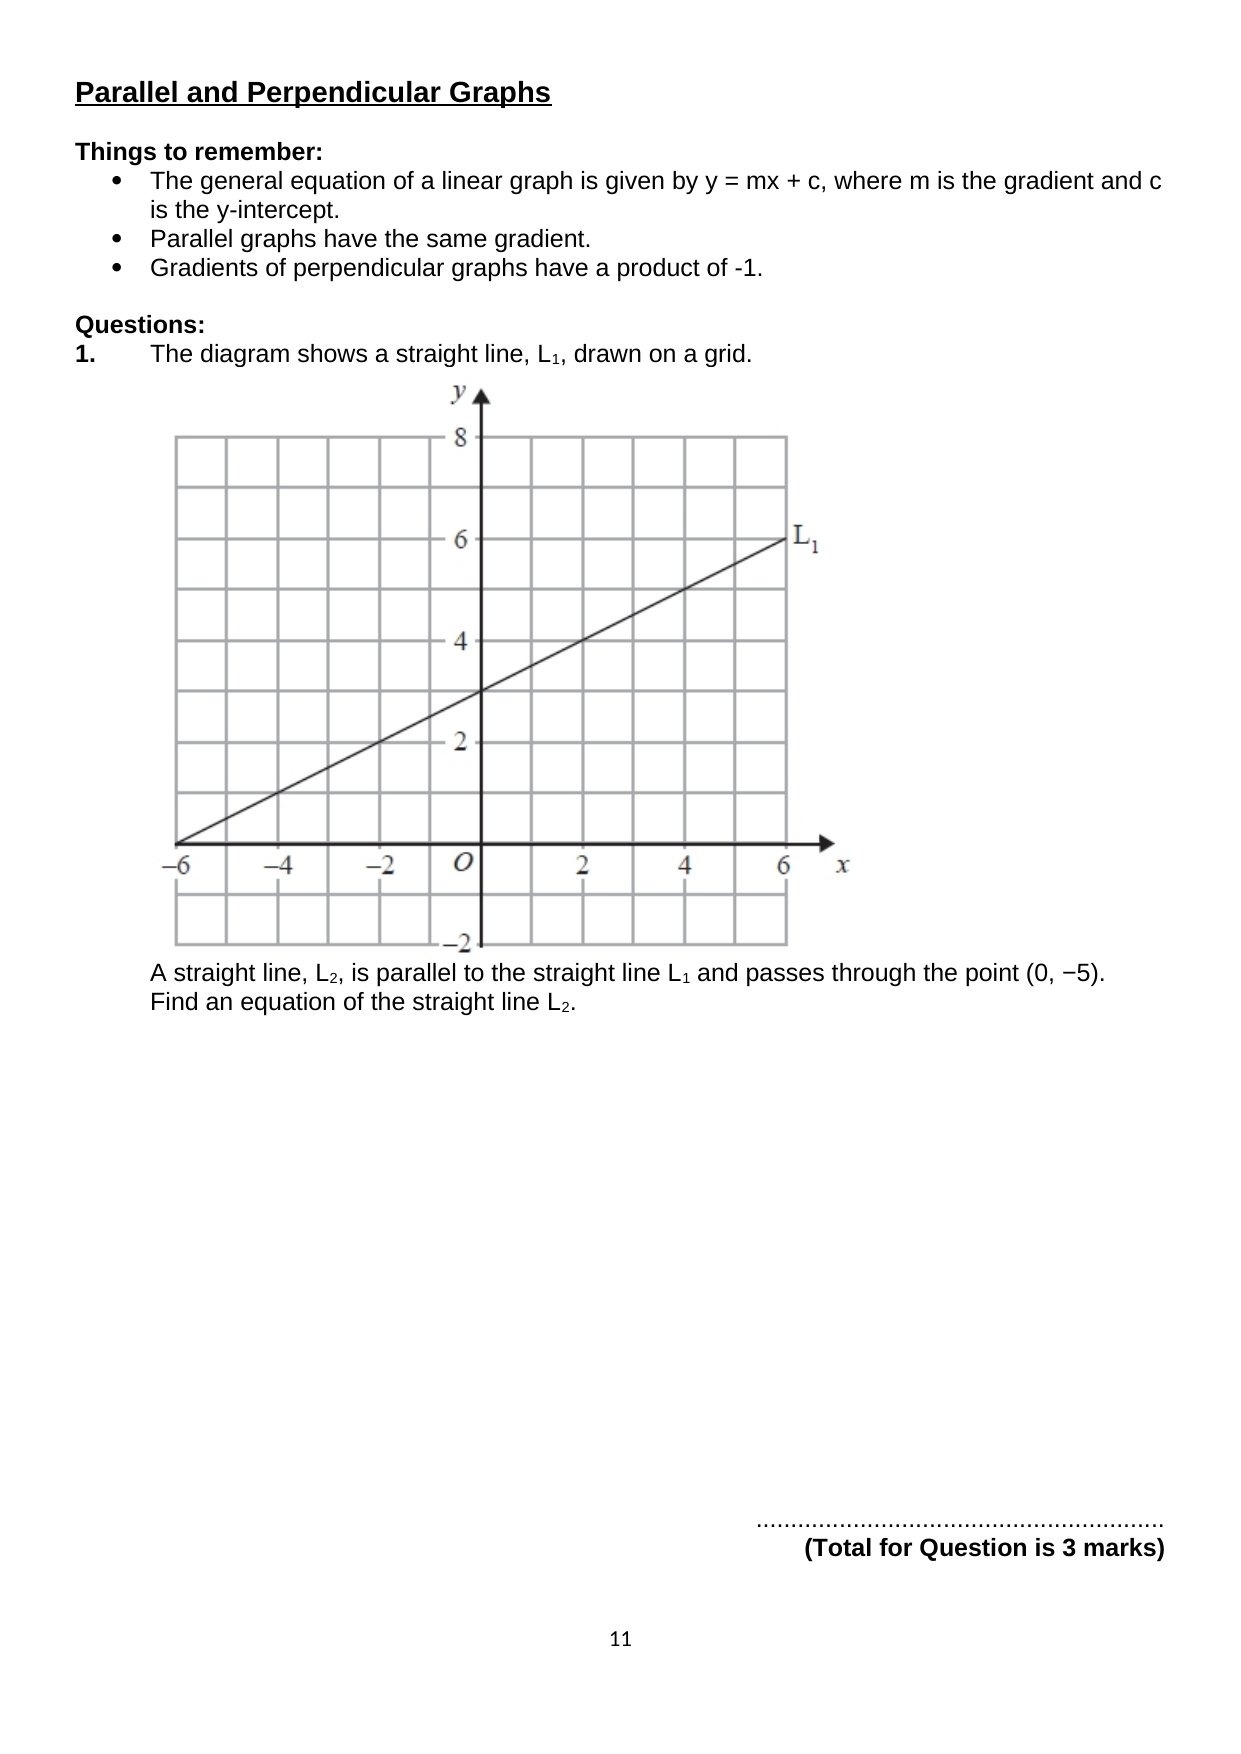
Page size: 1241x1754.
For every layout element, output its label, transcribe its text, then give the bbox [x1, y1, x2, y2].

list The general equation of a linear graph is given by y = mx + c, where m is the gradient and c is the y-intercept. [112, 166, 1165, 224]
text Questions: 1. The diagram shows a straight line, L1, drawn on a grid. [75, 310, 1165, 368]
list Gradients of perpendicular graphs have a product of -1. [112, 252, 1165, 281]
text Things to remember: [75, 137, 1165, 166]
picture [150, 367, 857, 959]
text Parallel and Perpendicular Graphs [75, 75, 1165, 108]
text Find an equation of the straight line L2. [75, 987, 1165, 1016]
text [75, 1446, 1165, 1532]
text (Total for Question is 3 marks) [75, 1532, 1165, 1561]
list Parallel graphs have the same gradient. [112, 224, 1165, 252]
text A straight line, L2, is parallel to the straight line L1 and passes through the point (0, −5). [75, 958, 1165, 987]
